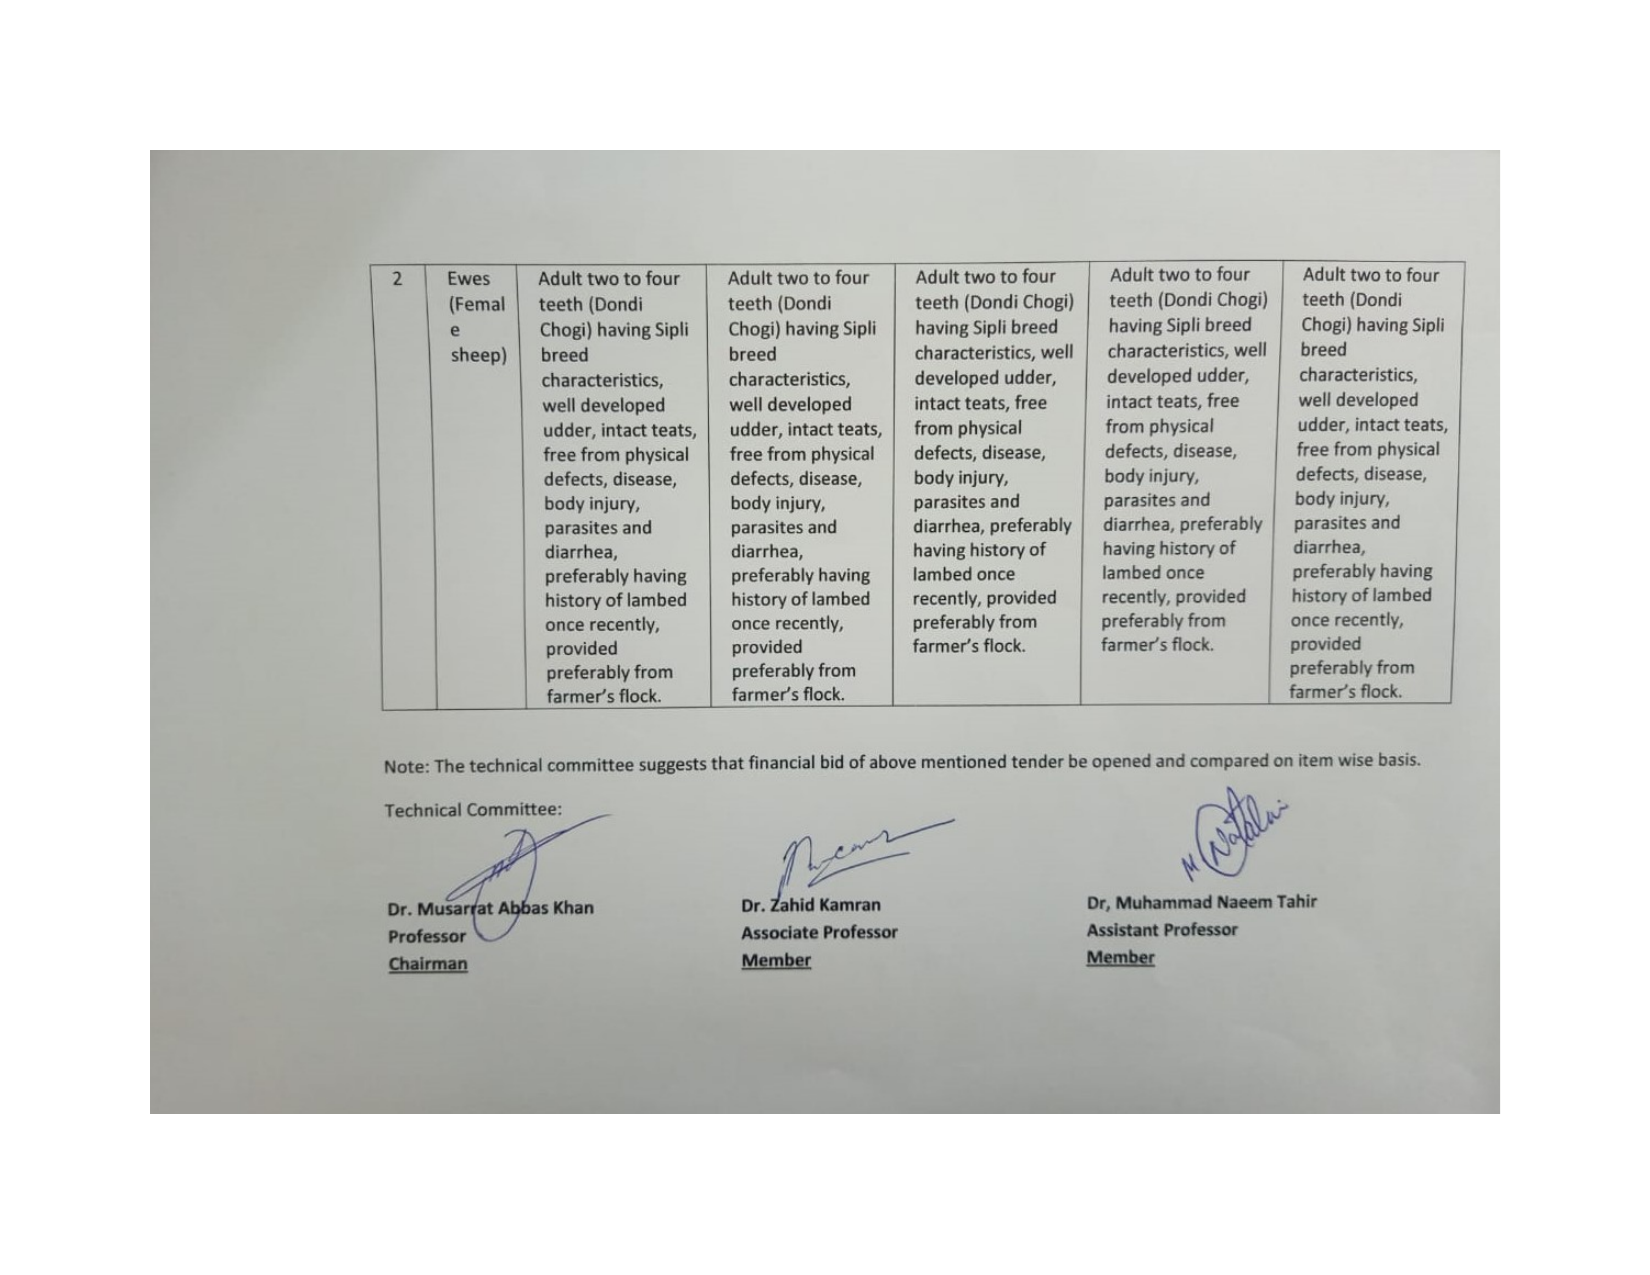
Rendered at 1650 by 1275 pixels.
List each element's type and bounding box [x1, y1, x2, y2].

picture [150, 150, 1500, 1114]
